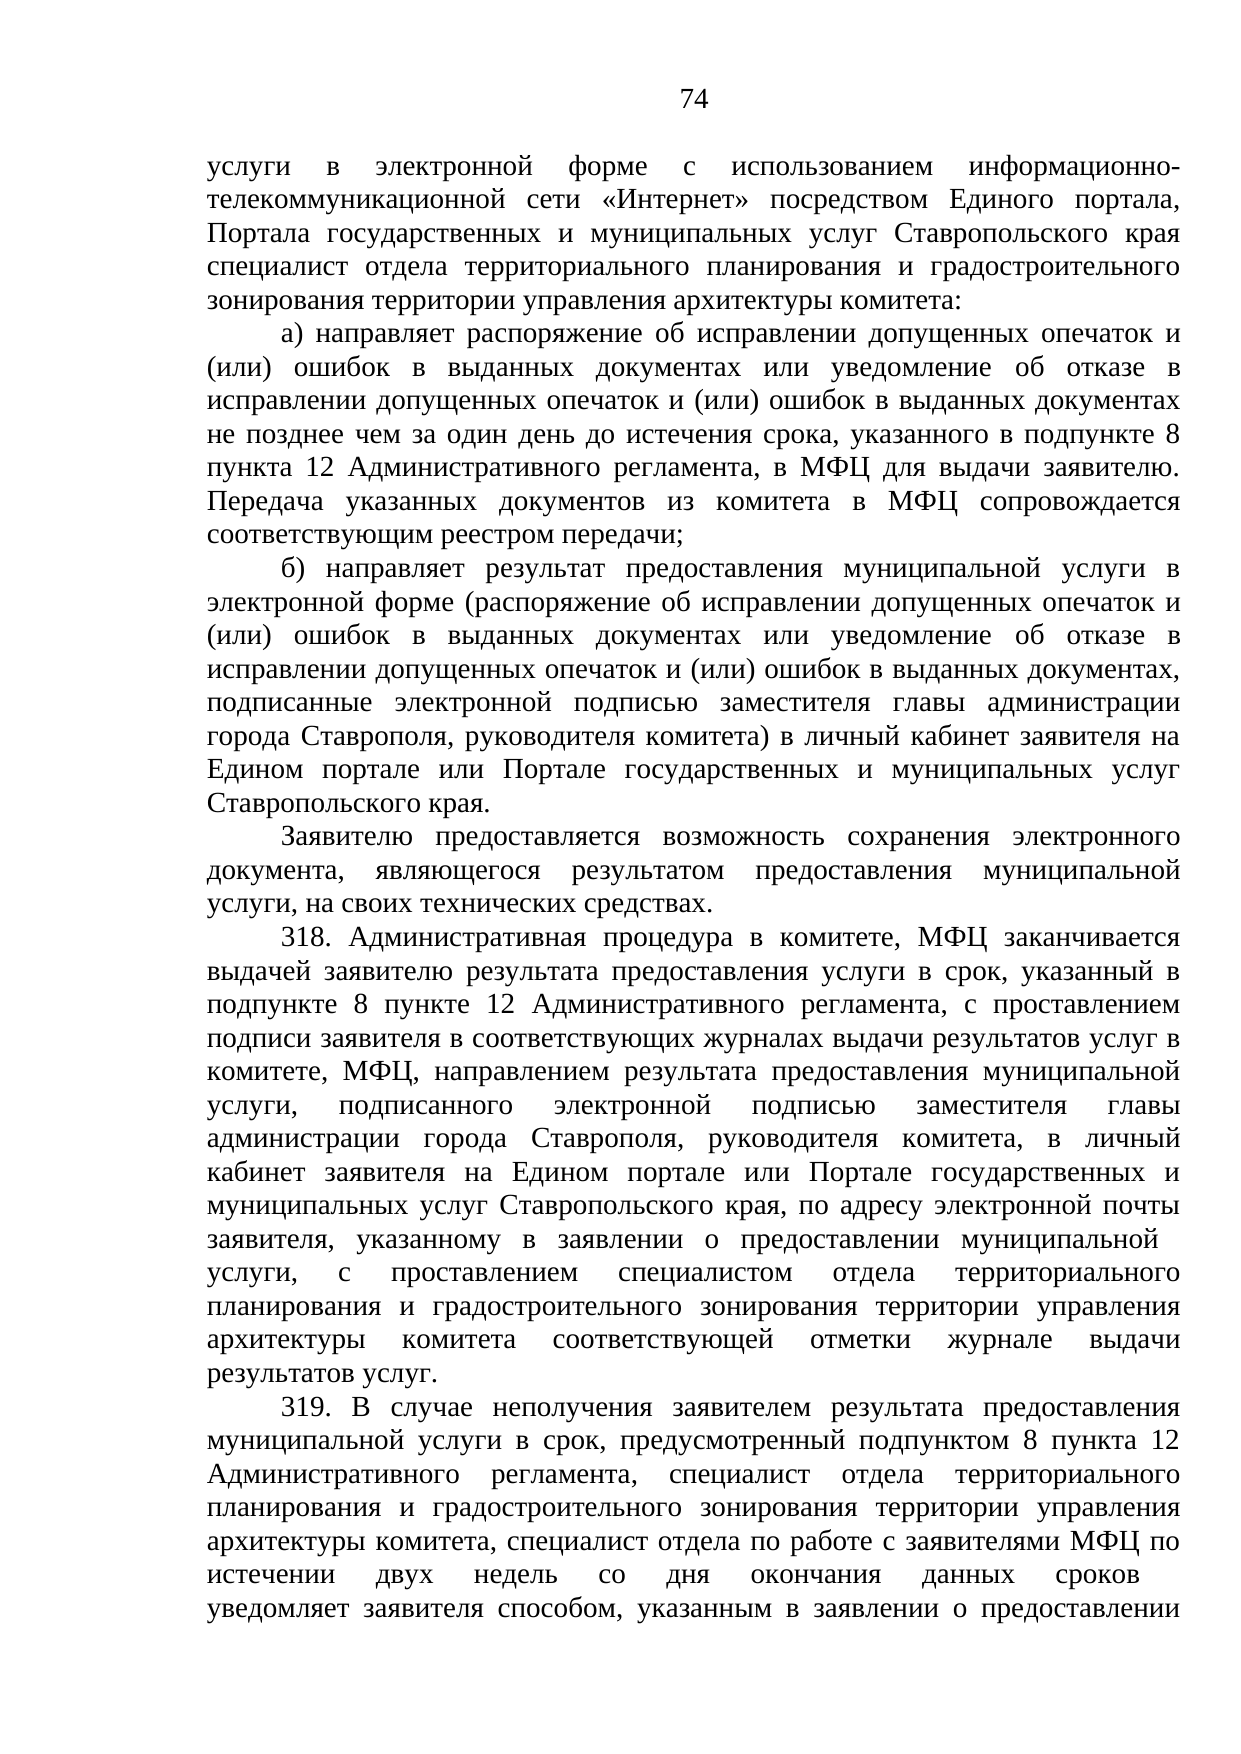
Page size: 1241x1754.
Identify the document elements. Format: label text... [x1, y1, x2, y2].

text а) направляет распоряжение об исправлении допущенных опечаток и (или) ошибок в выданных документах или уведомление об отказе в исправлении допущенных опечаток и (или) ошибок в выданных документах не позднее чем за один день до истечения срока, указанного в подпункте 8 пункта 12 Административного регламента, в МФЦ для выдачи заявителю. Передача указанных документов из комитета в МФЦ сопровождается соответствующим реестром передачи; [207, 315, 1181, 550]
text б) направляет результат предоставления муниципальной услуги в электронной форме (распоряжение об исправлении допущенных опечаток и (или) ошибок в выданных документах или уведомление об отказе в исправлении допущенных опечаток и (или) ошибок в выданных документах, подписанные электронной подписью заместителя главы администрации города Ставрополя, руководителя комитета) в личный кабинет заявителя на Едином портале или Портале государственных и муниципальных услуг Ставропольского края. [207, 550, 1181, 818]
text 318. Административная процедура в комитете, МФЦ заканчивается выдачей заявителю результата предоставления услуги в срок, указанный в подпункте 8 пункте 12 Административного регламента, с проставлением подписи заявителя в соответствующих журналах выдачи результатов услуг в комитете, МФЦ, направлением результата предоставления муниципальной услуги, подписанного электронной подписью заместителя главы администрации города Ставрополя, руководителя комитета, в личный кабинет заявителя на Едином портале или Портале государственных и муниципальных услуг Ставропольского края, по адресу электронной почты заявителя, указанному в заявлении о предоставлении муниципальной услуги, с проставлением специалистом отдела территориального планирования и градостроительного зонирования территории управления архитектуры комитета соответствующей отметки журнале выдачи результатов услуг. [207, 919, 1181, 1389]
text Заявителю предоставляется возможность сохранения электронного документа, являющегося результатом предоставления муниципальной услуги, на своих технических средствах. [207, 818, 1181, 919]
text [207, 148, 1181, 315]
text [207, 1389, 1181, 1623]
